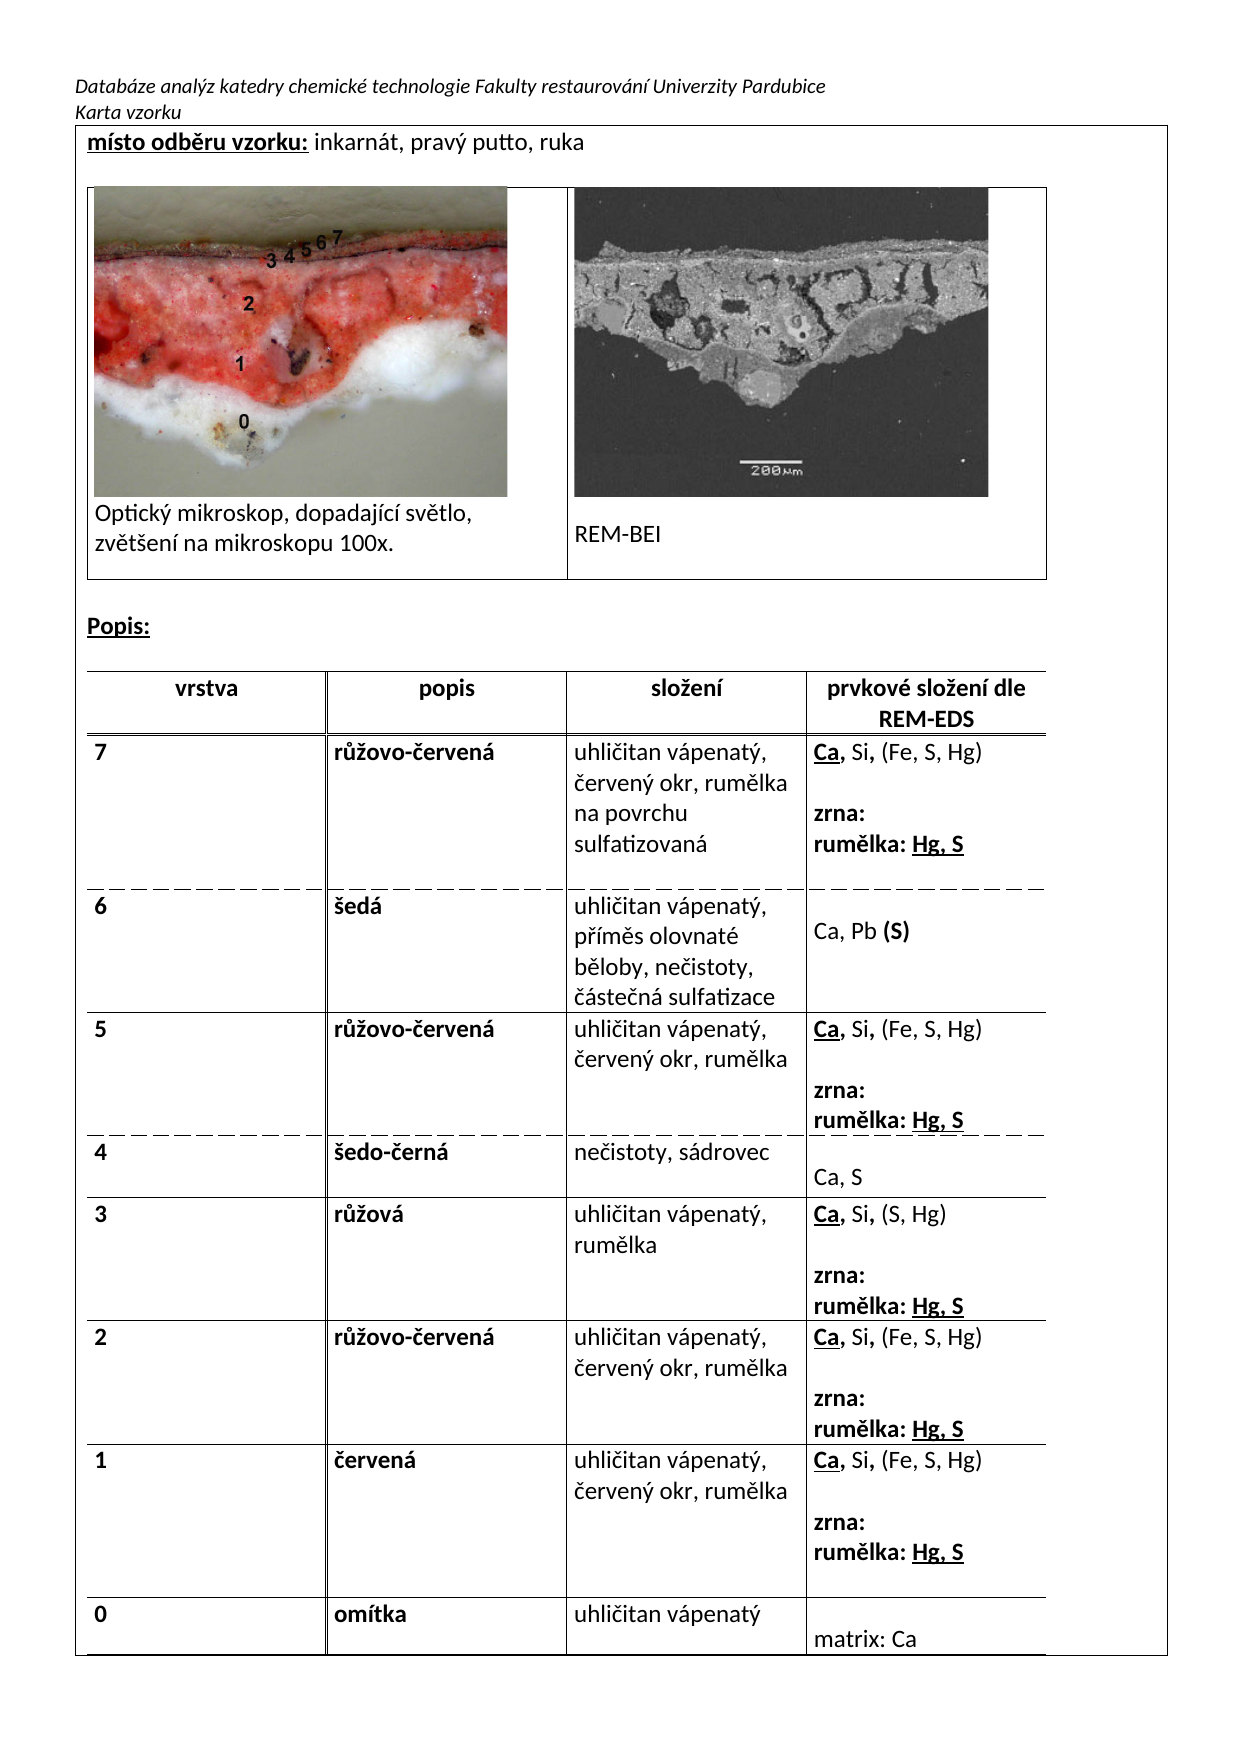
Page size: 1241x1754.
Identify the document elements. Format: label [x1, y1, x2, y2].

picture [94, 186, 508, 497]
picture [574, 187, 989, 497]
table_cell [76, 126, 1167, 1655]
